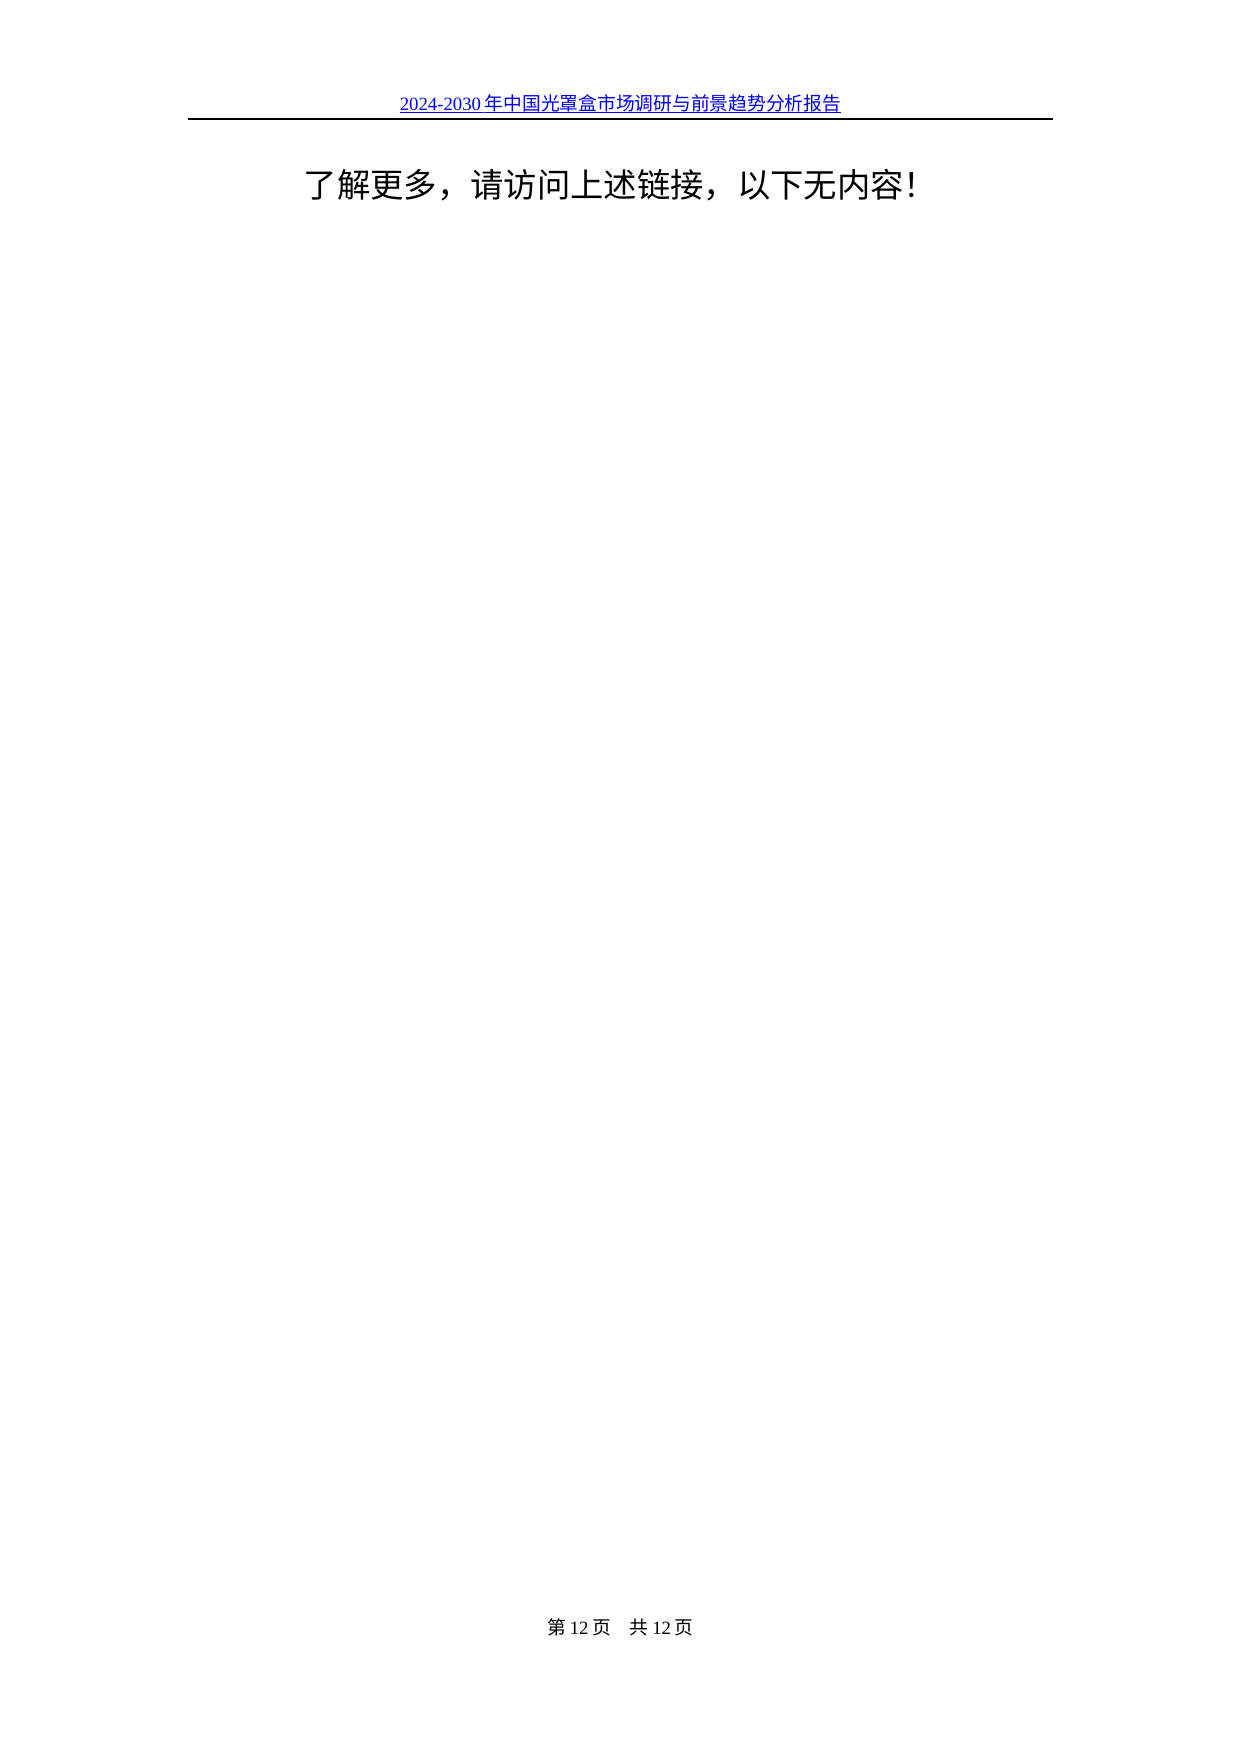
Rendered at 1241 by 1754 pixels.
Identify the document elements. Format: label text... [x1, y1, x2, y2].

title 了解更多，请访问上述链接，以下无内容！ [187, 150, 1053, 215]
